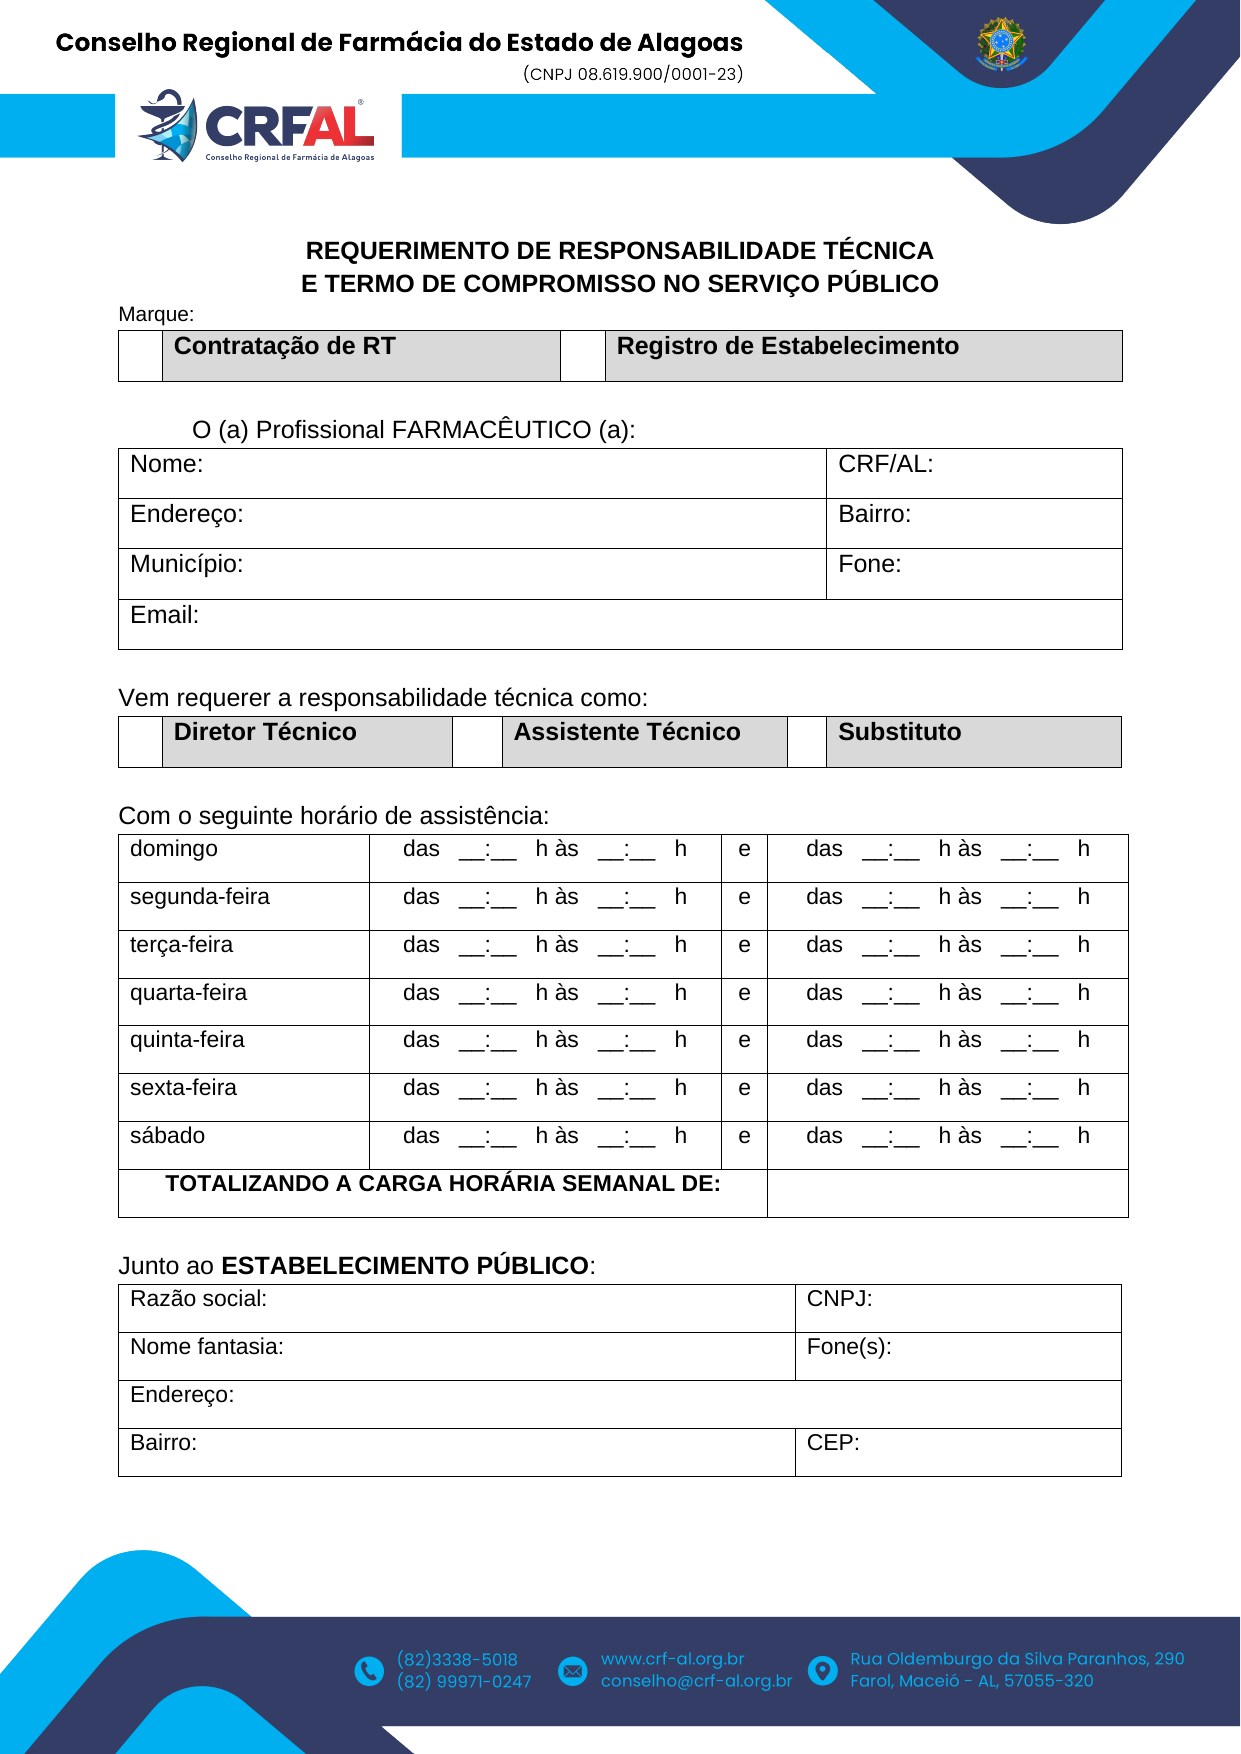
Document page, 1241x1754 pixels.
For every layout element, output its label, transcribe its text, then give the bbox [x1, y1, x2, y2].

table_cell [768, 1170, 1128, 1217]
text O (a) Profissional FARMACÊUTICO (a): [118, 414, 1122, 443]
table_header [453, 717, 502, 767]
table_cell CEP: [796, 1429, 1121, 1476]
table_cell Nome fantasia: [119, 1333, 795, 1380]
table_cell das __:__ h às __:__ h [370, 883, 721, 929]
table_cell quarta-feira [119, 979, 369, 1025]
table_cell Endereço: [119, 499, 826, 548]
text Junto ao ESTABELECIMENTO PÚBLICO: [118, 1218, 1122, 1280]
table_cell Bairro: [827, 499, 1122, 548]
table_cell segunda-feira [119, 883, 369, 929]
table_cell quinta-feira [119, 1026, 369, 1073]
table_header domingo [119, 835, 369, 882]
table_header Registro de Estabelecimento [606, 331, 1122, 381]
table_header das __:__ h às __:__ h [768, 835, 1128, 882]
table_header [561, 331, 605, 381]
text E TERMO DE COMPROMISSO NO SERVIÇO PÚBLICO [118, 269, 1122, 298]
table_cell e [722, 1026, 767, 1073]
table_cell das __:__ h às __:__ h [768, 931, 1128, 977]
table_cell Email: [119, 600, 1122, 649]
table_cell das __:__ h às __:__ h [768, 1122, 1128, 1169]
picture [876, 0, 1103, 87]
table_header das __:__ h às __:__ h [370, 835, 721, 882]
picture [0, 0, 1241, 1754]
table_cell e [722, 883, 767, 929]
table_cell terça-feira [119, 931, 369, 977]
table_cell Fone(s): [796, 1333, 1121, 1380]
text Marque: [118, 302, 1122, 326]
table_cell das __:__ h às __:__ h [768, 1074, 1128, 1121]
table_header CNPJ: [796, 1285, 1121, 1332]
table_header [119, 717, 162, 767]
table_header [788, 717, 826, 767]
table_cell das __:__ h às __:__ h [370, 1122, 721, 1169]
table_header e [722, 835, 767, 882]
table_header Substituto [827, 717, 1121, 767]
table_header Razão social: [119, 1285, 795, 1332]
table_cell das __:__ h às __:__ h [768, 1026, 1128, 1073]
table_cell das __:__ h às __:__ h [768, 883, 1128, 929]
table_cell e [722, 979, 767, 1025]
table_header [119, 331, 162, 381]
table_cell das __:__ h às __:__ h [370, 979, 721, 1025]
table_header Contratação de RT [163, 331, 560, 381]
table_cell e [722, 931, 767, 977]
table_cell sexta-feira [119, 1074, 369, 1121]
table_cell das __:__ h às __:__ h [370, 931, 721, 977]
table_cell das __:__ h às __:__ h [768, 979, 1128, 1025]
table_cell das __:__ h às __:__ h [370, 1026, 721, 1073]
text Vem requerer a responsabilidade técnica como: [118, 683, 1122, 712]
table_cell Endereço: [119, 1381, 1121, 1428]
table_header Diretor Técnico [163, 717, 452, 767]
table_header Assistente Técnico [503, 717, 787, 767]
table_cell sábado [119, 1122, 369, 1169]
table_header CRF/AL: [827, 449, 1122, 498]
text Com o seguinte horário de assistência: [118, 801, 1122, 829]
table_cell e [722, 1122, 767, 1169]
text REQUERIMENTO DE RESPONSABILIDADE TÉCNICA [118, 236, 1122, 265]
table_cell TOTALIZANDO A CARGA HORÁRIA SEMANAL DE: [119, 1170, 767, 1217]
table_cell Bairro: [119, 1429, 795, 1476]
table_cell das __:__ h às __:__ h [370, 1074, 721, 1121]
table_cell Município: [119, 549, 826, 598]
table_cell e [722, 1074, 767, 1121]
table_header Nome: [119, 449, 826, 498]
table_cell Fone: [827, 549, 1122, 598]
